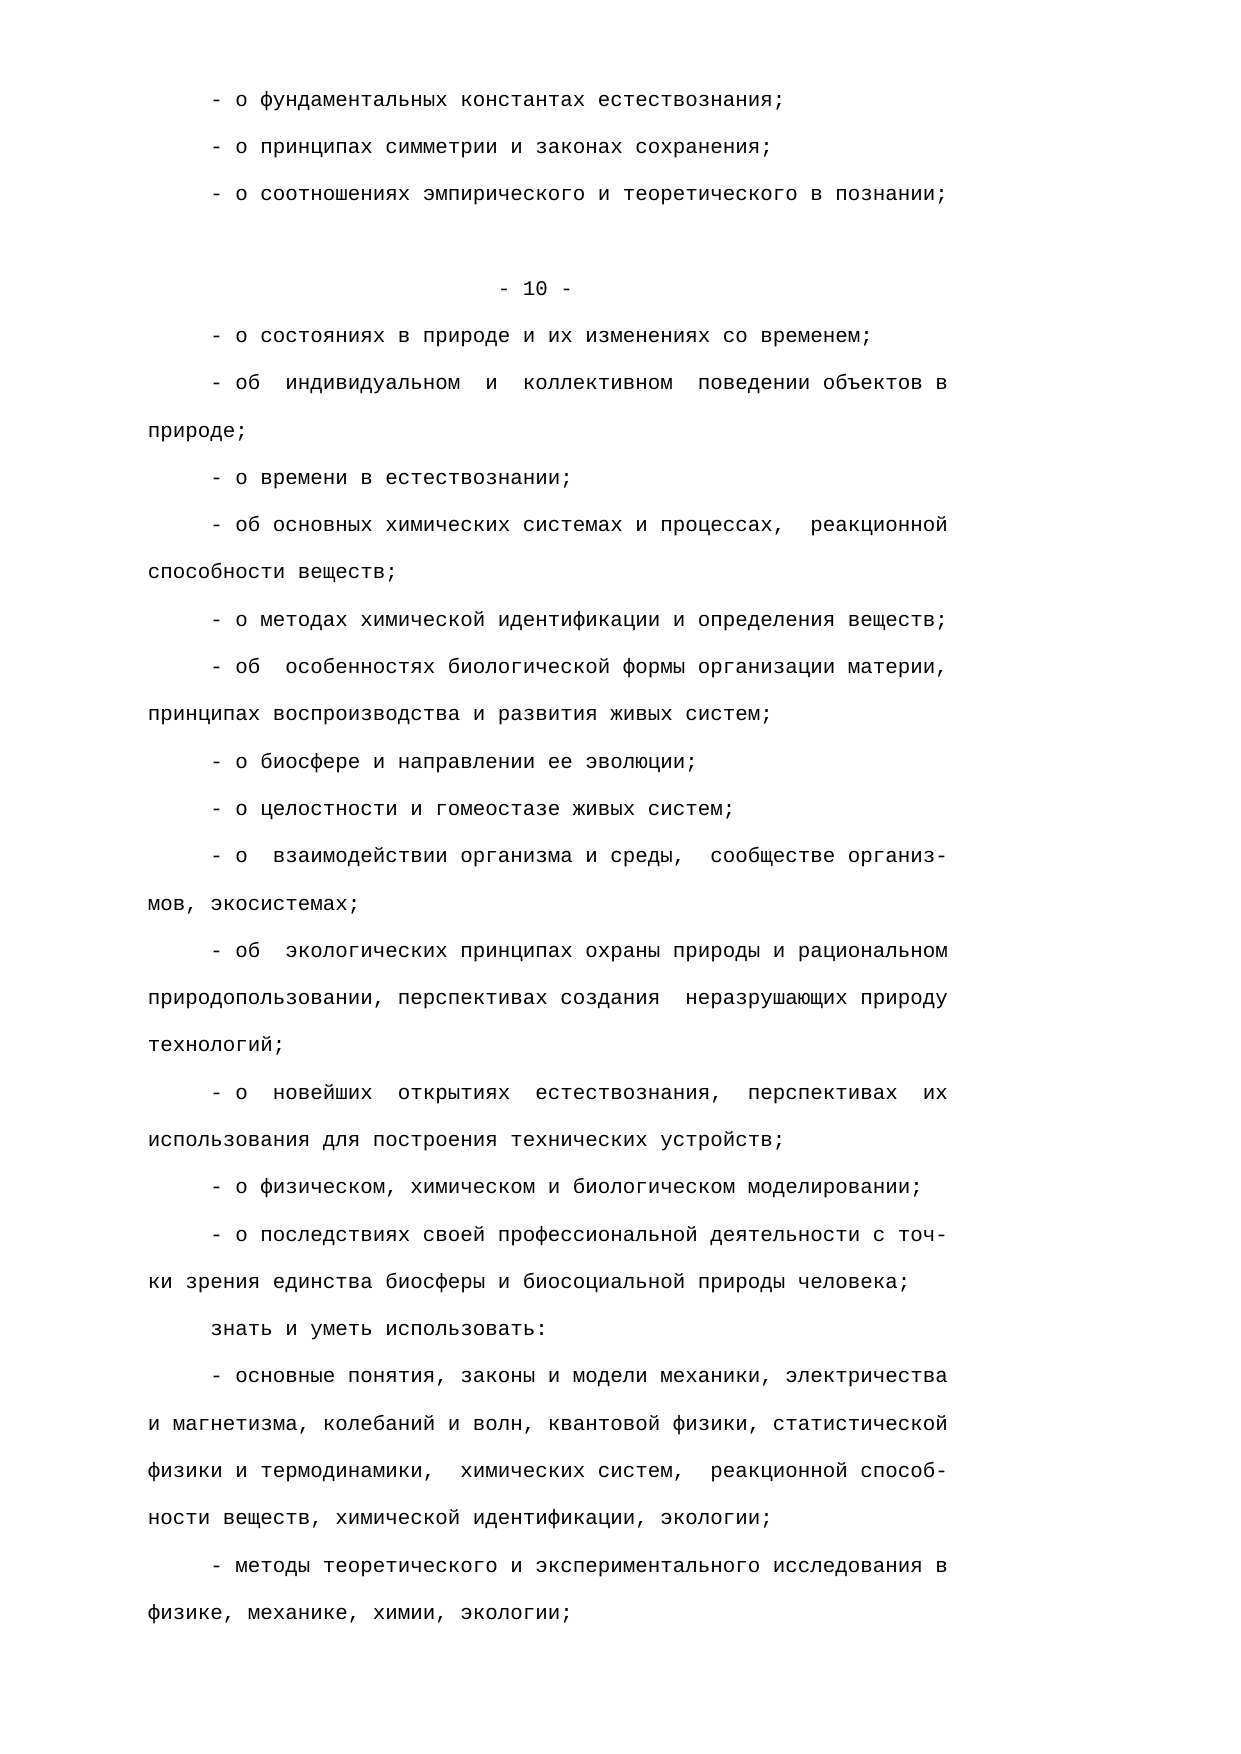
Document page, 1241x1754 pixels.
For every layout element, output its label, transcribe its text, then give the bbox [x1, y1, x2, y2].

text - о соотношениях эмпирического и теоретического в познании; [148, 183, 1152, 207]
text знать и уметь использовать: [148, 1318, 1152, 1342]
text физике, механике, химии, экологии; [148, 1602, 1152, 1626]
text - о последствиях своей профессиональной деятельности с точ- [148, 1224, 1152, 1247]
text ки зрения единства биосферы и биосоциальной природы человека; [148, 1271, 1152, 1294]
text - о целостности и гомеостазе живых систем; [148, 798, 1152, 822]
text - о состояниях в природе и их изменениях со временем; [148, 325, 1152, 349]
text и магнетизма, колебаний и волн, квантовой физики, статистической [148, 1413, 1152, 1436]
text - об особенностях биологической формы организации материи, [148, 656, 1152, 680]
text - об индивидуальном и коллективном поведении объектов в [148, 372, 1152, 396]
text способности веществ; [148, 562, 1152, 585]
text - о физическом, химическом и биологическом моделировании; [148, 1176, 1152, 1200]
text - о взаимодействии организма и среды, сообществе организ- [148, 845, 1152, 869]
text ности веществ, химической идентификации, экологии; [148, 1507, 1152, 1531]
text - 10 - [148, 278, 1152, 301]
text - о новейших открытиях естествознания, перспективах их [148, 1082, 1152, 1105]
text - основные понятия, законы и модели механики, электричества [148, 1366, 1152, 1389]
text - об экологических принципах охраны природы и рациональном [148, 940, 1152, 963]
text технологий; [148, 1034, 1152, 1058]
text - о биосфере и направлении ее эволюции; [148, 751, 1152, 774]
text природопользовании, перспективах создания неразрушающих природу [148, 987, 1152, 1011]
text - о методах химической идентификации и определения веществ; [148, 609, 1152, 632]
text физики и термодинамики, химических систем, реакционной способ- [148, 1460, 1152, 1484]
text - об основных химических системах и процессах, реакционной [148, 514, 1152, 538]
text - о времени в естествознании; [148, 467, 1152, 491]
text использования для построения технических устройств; [148, 1129, 1152, 1153]
text мов, экосистемах; [148, 893, 1152, 916]
text - о принципах симметрии и законах сохранения; [148, 136, 1152, 159]
text природе; [148, 420, 1152, 443]
text - о фундаментальных константах естествознания; [148, 89, 1152, 112]
text - методы теоретического и экспериментального исследования в [148, 1555, 1152, 1578]
text принципах воспроизводства и развития живых систем; [148, 703, 1152, 727]
